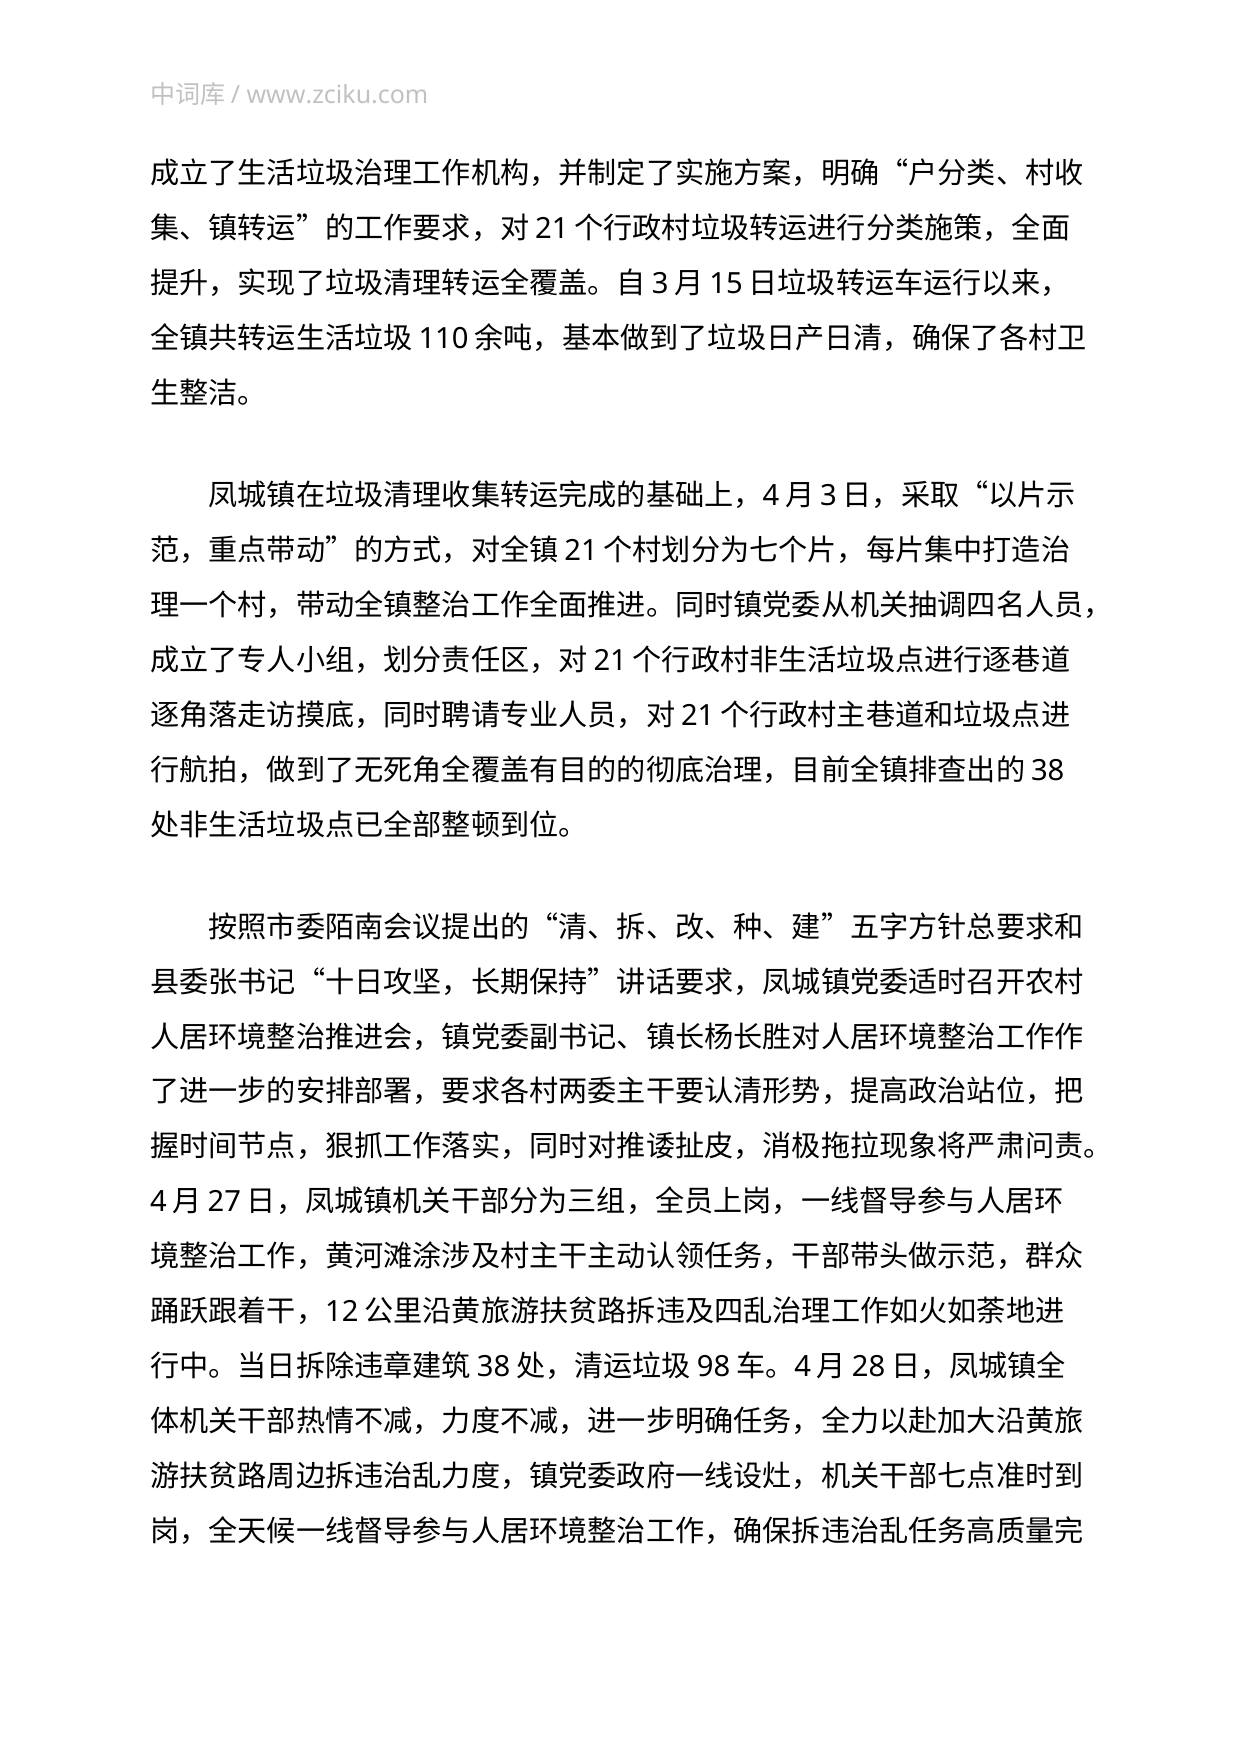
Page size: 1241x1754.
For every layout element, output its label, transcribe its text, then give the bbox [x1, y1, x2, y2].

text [150, 150, 1090, 412]
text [150, 903, 1090, 1550]
text 凤城镇在垃圾清理收集转运完成的基础上，4月3日，采取“以片示范，重点带动”的方式，对全镇21个村划分为七个片，每片集中打造治理一个村，带动全镇整治工作全面推进。同时镇党委从机关抽调四名人员，成立了专人小组，划分责任区，对21个行政村非生活垃圾点进行逐巷道逐角落走访摸底，同时聘请专业人员，对21个行政村主巷道和垃圾点进行航拍，做到了无死角全覆盖有目的的彻底治理，目前全镇排查出的38处非生活垃圾点已全部整顿到位。 [150, 472, 1090, 844]
